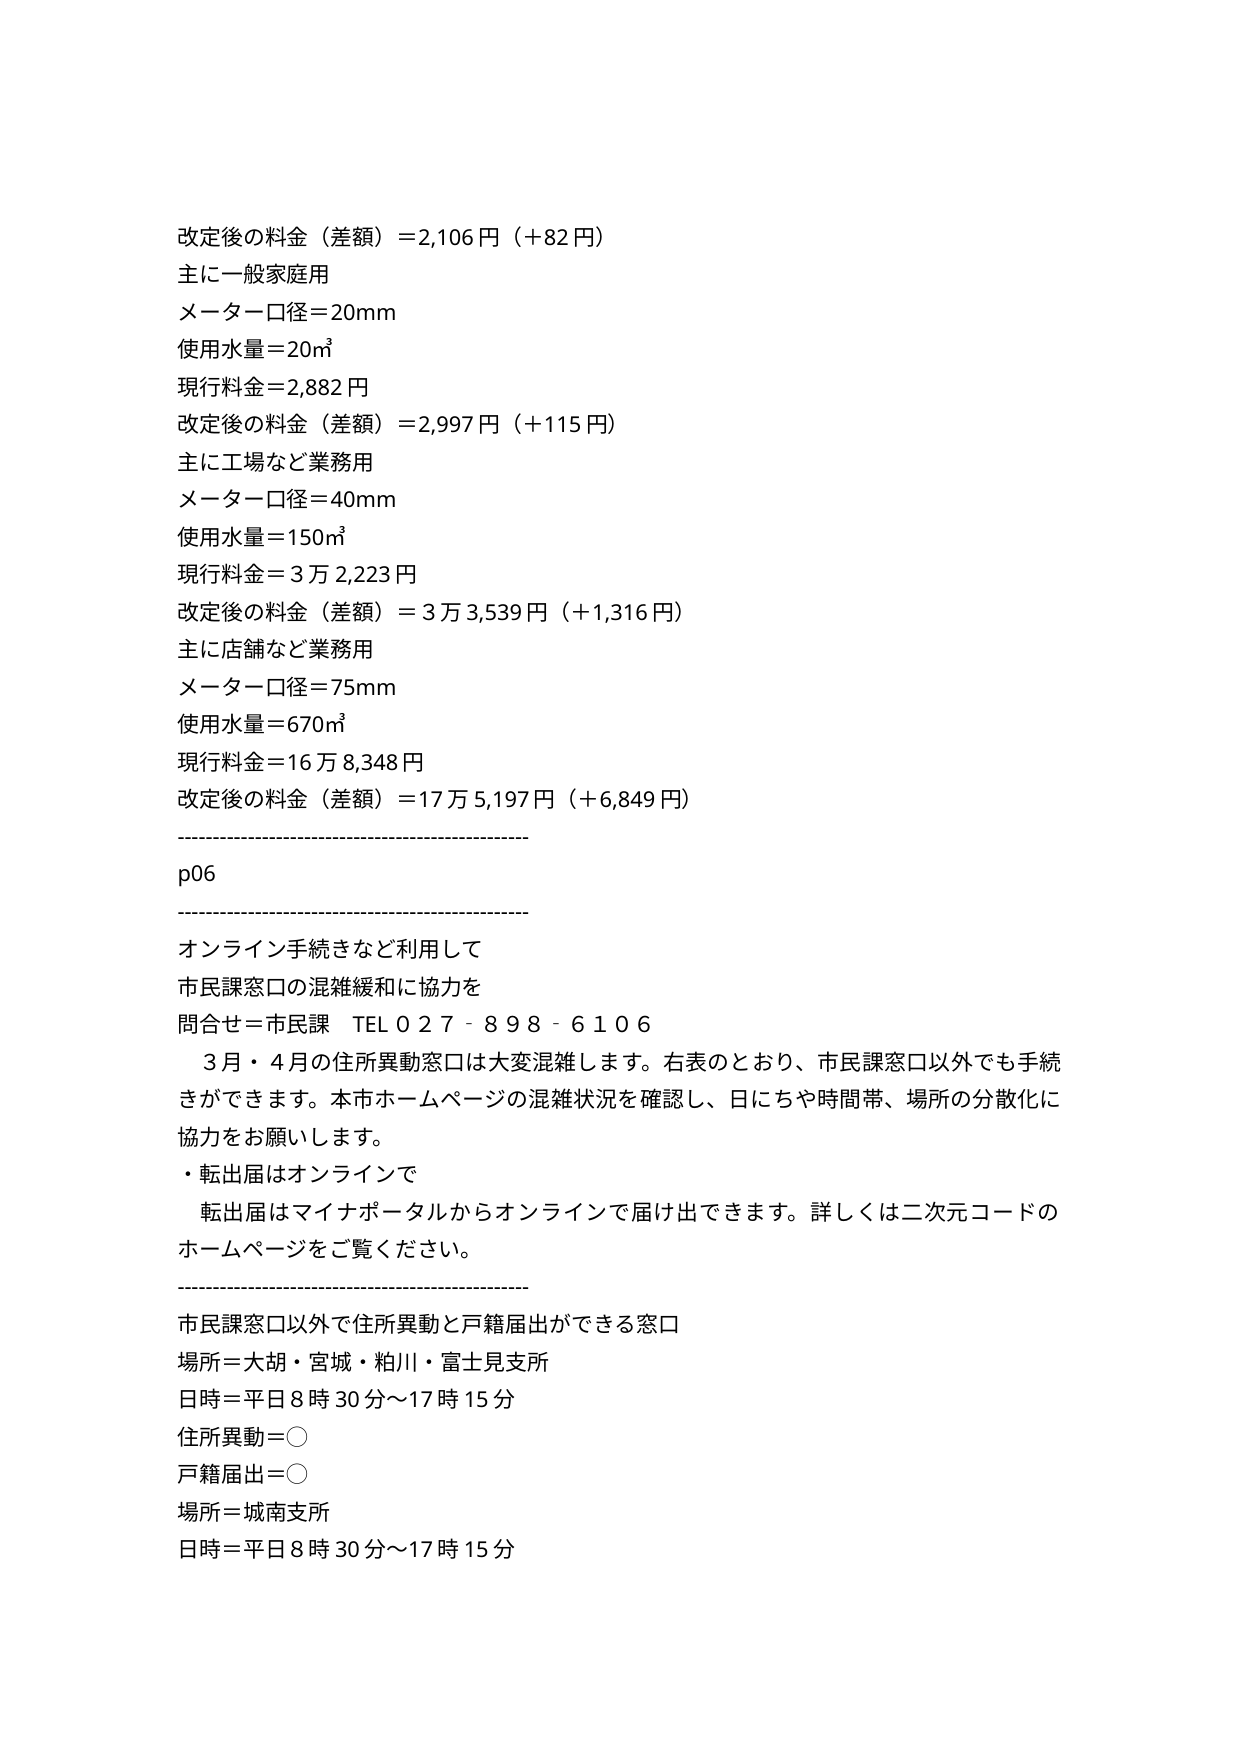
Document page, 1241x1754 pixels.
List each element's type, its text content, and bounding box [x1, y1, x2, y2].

text 場所＝城南支所 [177, 1492, 1063, 1529]
text 日時＝平日８時30分～17時15分 [177, 1379, 1063, 1417]
text 主に工場など業務用 [177, 442, 1063, 479]
text オンライン手続きなど利用して [177, 929, 1063, 967]
text 主に一般家庭用 [177, 254, 1063, 292]
text 改定後の料金（差額）＝17万5,197円（＋6,849円） [177, 779, 1063, 817]
text -------------------------------------------------- [177, 1267, 1063, 1304]
text 使用水量＝20㎥ [177, 329, 1063, 367]
text 改定後の料金（差額）＝３万3,539円（＋1,316円） [177, 592, 1063, 629]
text メーター口径＝75mm [177, 667, 1063, 704]
text 現行料金＝16万8,348円 [177, 742, 1063, 779]
text メーター口径＝40mm [177, 479, 1063, 517]
text 場所＝大胡・宮城・粕川・富士見支所 [177, 1342, 1063, 1379]
text 現行料金＝３万2,223円 [177, 554, 1063, 592]
text -------------------------------------------------- [177, 817, 1063, 854]
text 転出届はマイナポータルからオンラインで届け出できます。詳しくは二次元コードのホームページをご覧ください。 [177, 1192, 1063, 1267]
text 戸籍届出＝◯ [177, 1454, 1063, 1492]
text 市民課窓口の混雑緩和に協力を [177, 967, 1063, 1004]
text 現行料金＝2,882円 [177, 367, 1063, 404]
text p06 [177, 854, 1063, 892]
text 主に店舗など業務用 [177, 629, 1063, 667]
text 問合せ＝市民課 TEL０２７‐８９８‐６１０６ [177, 1004, 1063, 1042]
text -------------------------------------------------- [177, 892, 1063, 929]
text 使用水量＝670㎥ [177, 704, 1063, 742]
text 使用水量＝150㎥ [177, 517, 1063, 554]
text 改定後の料金（差額）＝2,106円（＋82円） [177, 217, 1063, 254]
text ・転出届はオンラインで [177, 1154, 1063, 1192]
text 日時＝平日８時30分～17時15分 [177, 1529, 1063, 1567]
text 市民課窓口以外で住所異動と戸籍届出ができる窓口 [177, 1304, 1063, 1342]
text 住所異動＝◯ [177, 1417, 1063, 1454]
text 改定後の料金（差額）＝2,997円（＋115円） [177, 404, 1063, 442]
text ３月・４月の住所異動窓口は大変混雑します。右表のとおり、市民課窓口以外でも手続きができます。本市ホームページの混雑状況を確認し、日にちや時間帯、場所の分散化に協力をお願いします。 [177, 1042, 1063, 1154]
text メーター口径＝20mm [177, 292, 1063, 329]
